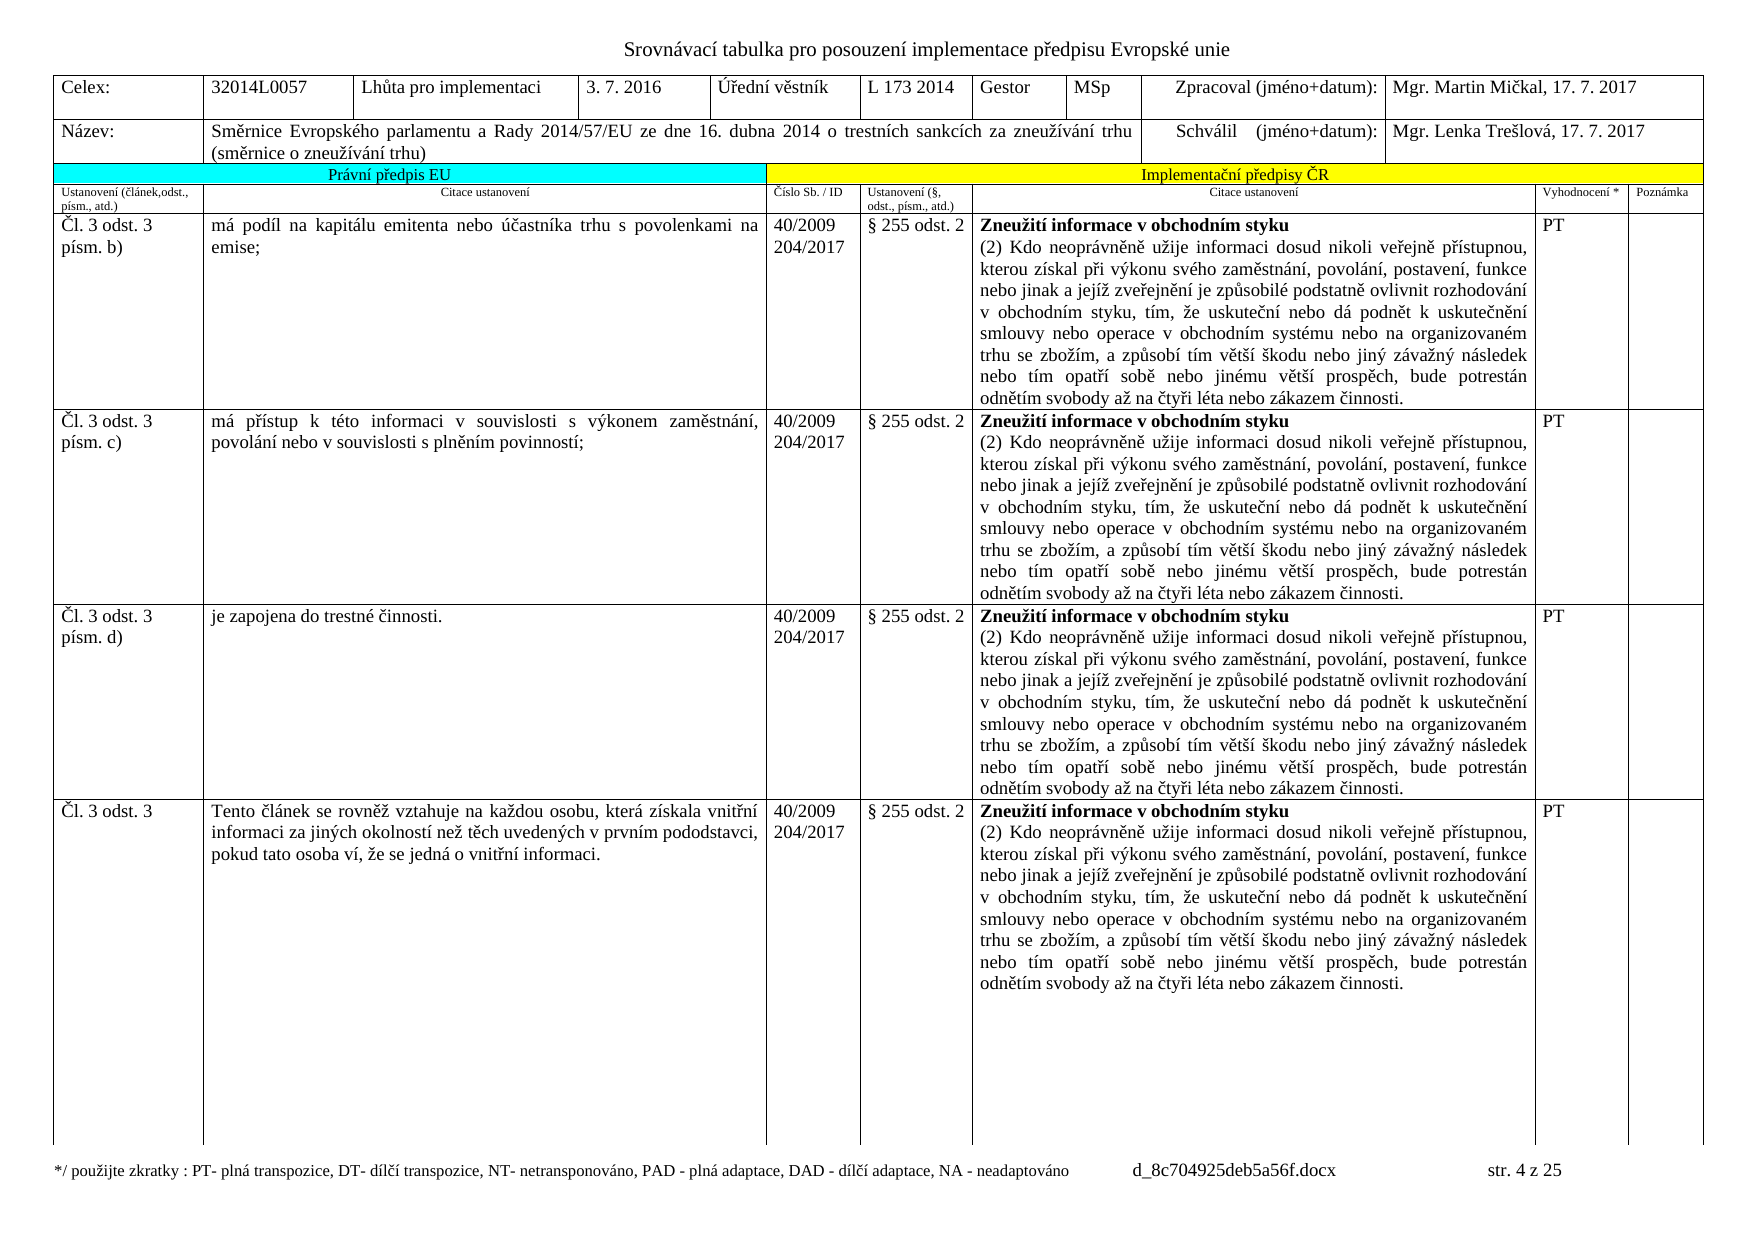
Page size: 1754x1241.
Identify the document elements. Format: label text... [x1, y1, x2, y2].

table_cell Implementační předpisy ČR [767, 164, 1703, 183]
table_cell Poznámka [1629, 185, 1703, 213]
table_header Lhůta pro implementaci [354, 76, 578, 119]
table_header Zpracoval (jméno+datum): [1142, 76, 1385, 119]
table_header Mgr. Martin Mičkal, 17. 7. 2017 [1386, 76, 1703, 119]
table_cell § 255 odst. 2 [861, 410, 972, 603]
table_header Celex: [54, 76, 203, 119]
table_cell Čl. 3 odst. 3 písm. d) [54, 605, 203, 799]
table_cell je zapojena do trestné činnosti. [204, 605, 766, 799]
table_cell Právní předpis EU [54, 164, 766, 183]
table_cell Směrnice Evropského parlamentu a Rady 2014/57/EU ze dne 16. dubna 2014 o trestních sankcích za zneužívání trhu (směrnice o zneužívání trhu) [204, 120, 1141, 163]
table_cell Citace ustanovení [204, 185, 766, 213]
table_cell 40/2009 204/2017 [767, 410, 860, 603]
table_cell § 255 odst. 2 [861, 605, 972, 799]
table_cell [1629, 214, 1703, 408]
table_cell Číslo Sb. / ID [767, 185, 860, 213]
table_cell Citace ustanovení [973, 185, 1535, 213]
table_cell Čl. 3 odst. 3 písm. c) [54, 410, 203, 603]
table_cell PT [1536, 214, 1628, 408]
table_cell Název: [54, 120, 203, 163]
table_header Gestor [973, 76, 1066, 119]
table_cell 40/2009 204/2017 [767, 800, 860, 1145]
table_cell PT [1536, 410, 1628, 603]
table_cell § 255 odst. 2 [861, 800, 972, 1145]
table_cell [1629, 800, 1703, 1145]
table_cell Čl. 3 odst. 3 [54, 800, 203, 1145]
table_cell PT [1536, 800, 1628, 1145]
table_cell [1629, 605, 1703, 799]
table_header L 173 2014 [861, 76, 972, 119]
table_cell má podíl na kapitálu emitenta nebo účastníka trhu s povolenkami na emise; [204, 214, 766, 408]
table_cell má přístup k této informaci v souvislosti s výkonem zaměstnání, povolání nebo v souvislosti s plněním povinností; [204, 410, 766, 603]
table_cell Ustanovení (§, odst., písm., atd.) [861, 185, 972, 213]
table_header MSp [1067, 76, 1141, 119]
table_header 3. 7. 2016 [579, 76, 710, 119]
table_cell Tento článek se rovněž vztahuje na každou osobu, která získala vnitřní informaci za jiných okolností než těch uvedených v prvním pododstavci, pokud tato osoba ví, že se jedná o vnitřní informaci. [204, 800, 766, 1145]
table_cell PT [1536, 605, 1628, 799]
table_header Úřední věstník [711, 76, 860, 119]
table_cell Mgr. Lenka Trešlová, 17. 7. 2017 [1386, 120, 1703, 163]
table_cell Schválil (jméno+datum): [1142, 120, 1385, 163]
table_header 32014L0057 [204, 76, 353, 119]
table_cell [1629, 410, 1703, 603]
table_cell 40/2009 204/2017 [767, 605, 860, 799]
table_cell Ustanovení (článek,odst., písm., atd.) [54, 185, 203, 213]
table_cell 40/2009 204/2017 [767, 214, 860, 408]
table_cell Čl. 3 odst. 3 písm. b) [54, 214, 203, 408]
table_cell Vyhodnocení * [1536, 185, 1628, 213]
table_cell § 255 odst. 2 [861, 214, 972, 408]
